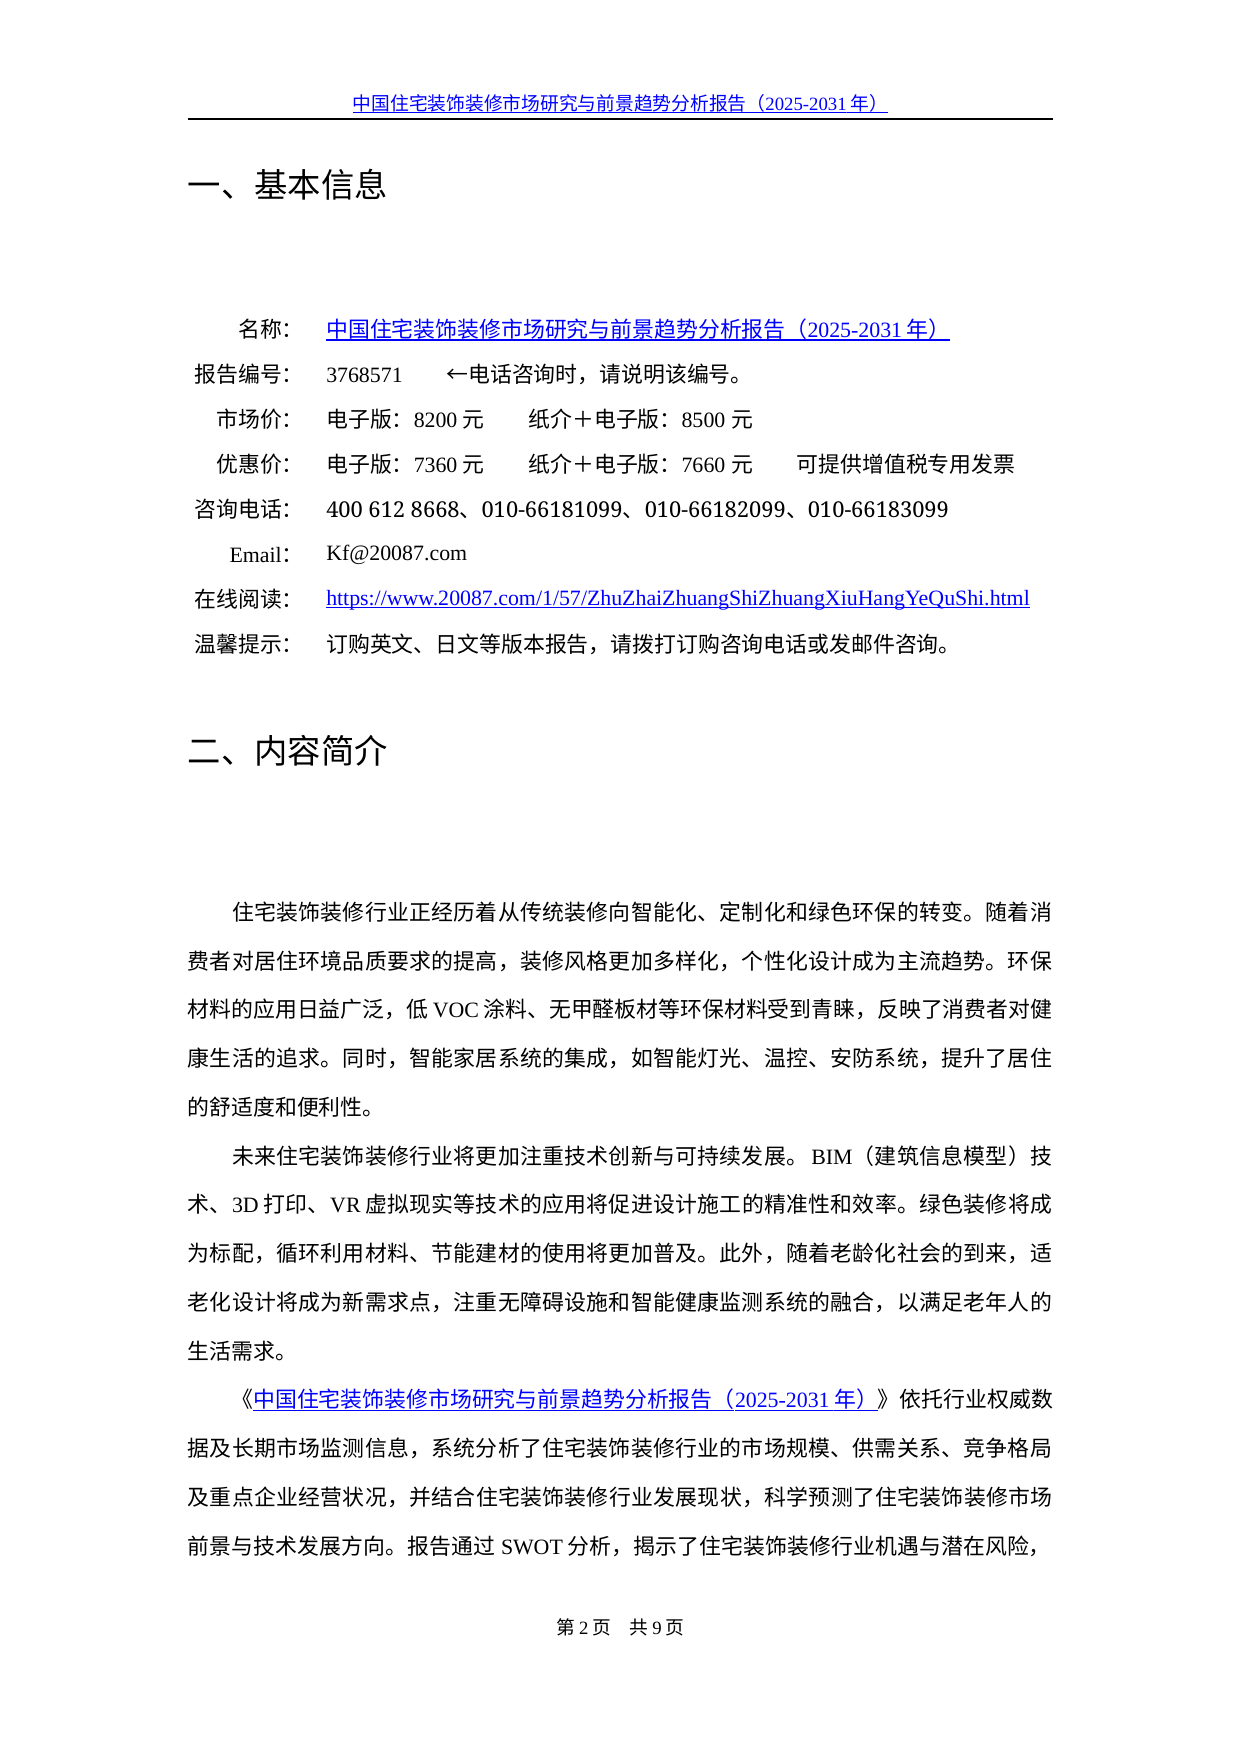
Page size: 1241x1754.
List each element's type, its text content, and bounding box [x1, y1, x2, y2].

table_cell 市场价： [167, 402, 315, 447]
table_cell 温馨提示： [167, 627, 315, 672]
table_cell 咨询电话： [167, 492, 315, 537]
table_cell 订购英文、日文等版本报告，请拨打订购咨询电话或发邮件咨询。 [315, 627, 1073, 672]
table_cell 优惠价： [167, 447, 315, 492]
title 一、基本信息 [187, 150, 1053, 215]
table_cell 3768571 ←电话咨询时，请说明该编号。 [315, 357, 1073, 402]
table_cell [315, 582, 1073, 627]
table_cell 电子版：8200 元 纸介＋电子版：8500 元 [315, 402, 1073, 447]
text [187, 894, 1053, 1561]
table_cell 在线阅读： [167, 582, 315, 627]
table_cell 报告编号： [167, 357, 315, 402]
title 二、内容简介 [187, 717, 1053, 782]
table_header 名称： [167, 312, 315, 357]
table_cell Email： [167, 537, 315, 582]
table_header 中国住宅装饰装修市场研究与前景趋势分析报告（2025-2031年） [315, 312, 1073, 357]
table_cell 400 612 8668、010-66181099、010-66182099、010-66183099 [315, 492, 1073, 537]
table_cell 电子版：7360 元 纸介＋电子版：7660 元 可提供增值税专用发票 [315, 447, 1073, 492]
table_cell Kf@20087.com [315, 537, 1073, 582]
